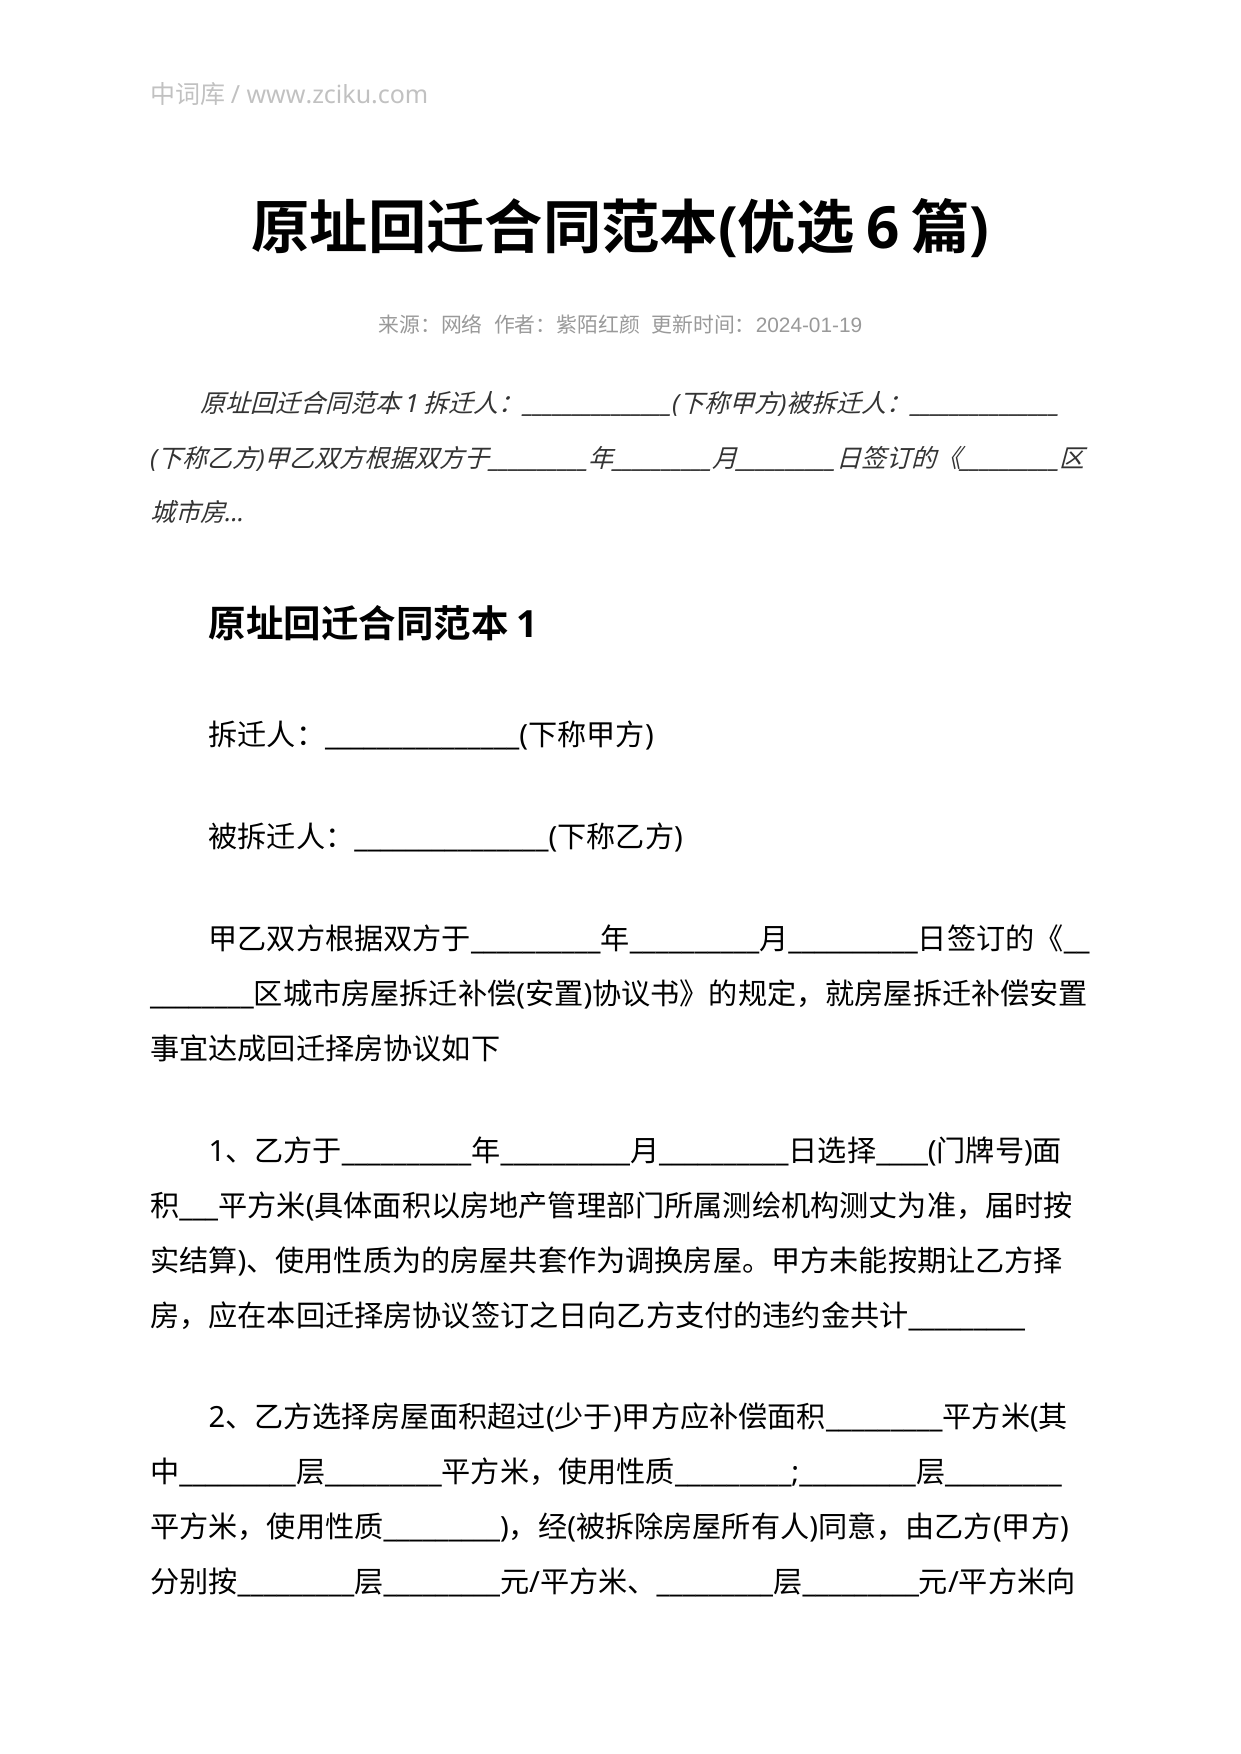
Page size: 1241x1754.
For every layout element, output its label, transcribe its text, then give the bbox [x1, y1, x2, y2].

text 原址回迁合同范本1 [150, 594, 1090, 648]
text 原址回迁合同范本1拆迁人：_______________(下称甲方)被拆迁人：_______________(下称乙方)甲乙双方根据双方于__________年__________月__________日签订的《__________区城市房... [150, 384, 1090, 529]
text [150, 1394, 1090, 1601]
text 1、乙方于__________年__________月__________日选择____(门牌号)面积___平方米(具体面积以房地产管理部门所属测绘机构测丈为准，届时按实结算)、使用性质为的房屋共套作为调换房屋。甲方未能按期让乙方择房，应在本回迁择房协议签订之日向乙方支付的违约金共计_________ [150, 1127, 1090, 1334]
text 甲乙双方根据双方于__________年__________月__________日签订的《__________区城市房屋拆迁补偿(安置)协议书》的规定，就房屋拆迁补偿安置事宜达成回迁择房协议如下 [150, 915, 1090, 1068]
text 来源：网络 作者：紫陌红颜 更新时间：2024-01-19 [150, 313, 1090, 337]
text 被拆迁人：_______________(下称乙方) [150, 813, 1090, 856]
subtitle 原址回迁合同范本(优选6篇) [150, 181, 1090, 266]
text 拆迁人：_______________(下称甲方) [150, 711, 1090, 754]
